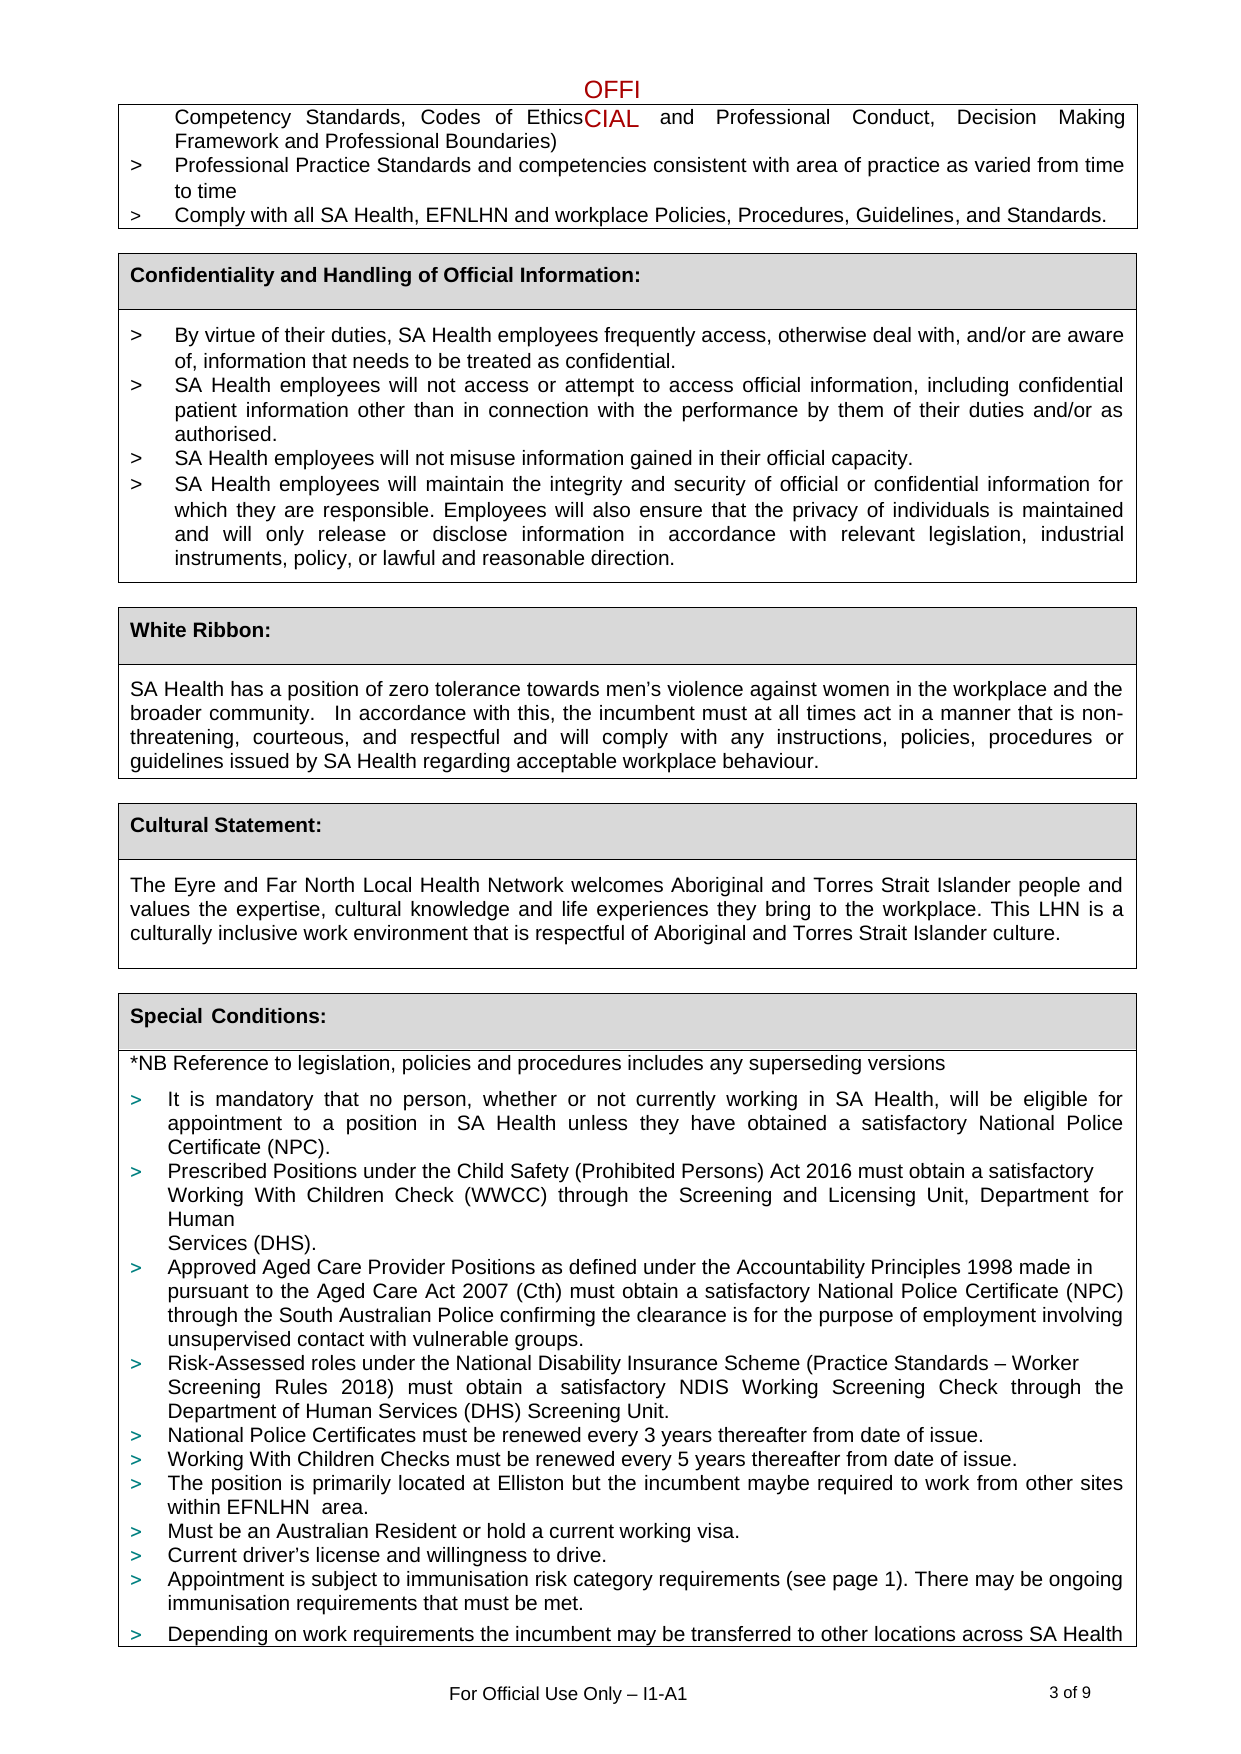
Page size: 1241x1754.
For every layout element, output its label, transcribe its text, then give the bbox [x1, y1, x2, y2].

table_header Confidentiality and Handling of Official Information: [119, 254, 1136, 309]
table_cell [119, 105, 1137, 228]
table_cell The Eyre and Far North Local Health Network welcomes Aboriginal and Torres Strait Islander people and values the expertise, cultural knowledge and life experiences they bring to the workplace. This LHN is a culturally inclusive work environment that is respectful of Aboriginal and Torres Strait Islander culture. [119, 860, 1136, 968]
table_cell SA Health has a position of zero tolerance towards men’s violence against women in the workplace and the broader community. In accordance with this, the incumbent must at all times act in a manner that is non-threatening, courteous, and respectful and will comply with any instructions, policies, procedures or guidelines issued by SA Health regarding acceptable workplace behaviour. [119, 665, 1136, 777]
table_cell By virtue of their duties, SA Health employees frequently access, otherwise deal with, and/or are aware of, information that needs to be treated as confidential. SA Health employees will not access or attempt to access official information, including confidential patient information other than in connection with the performance by them of their duties and/or as authorised. SA Health employees will not misuse information gained in their official capacity. SA Health employees will maintain the integrity and security of official or confidential information for which they are responsible. Employees will also ensure that the privacy of individuals is maintained and will only release or disclose information in accordance with relevant legislation, industrial instruments, policy, or lawful and reasonable direction. [119, 310, 1136, 582]
table_header Cultural Statement: [119, 804, 1136, 859]
table_header White Ribbon: [119, 608, 1136, 664]
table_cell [119, 1051, 1136, 1646]
table_header Special Conditions: [119, 994, 1136, 1049]
